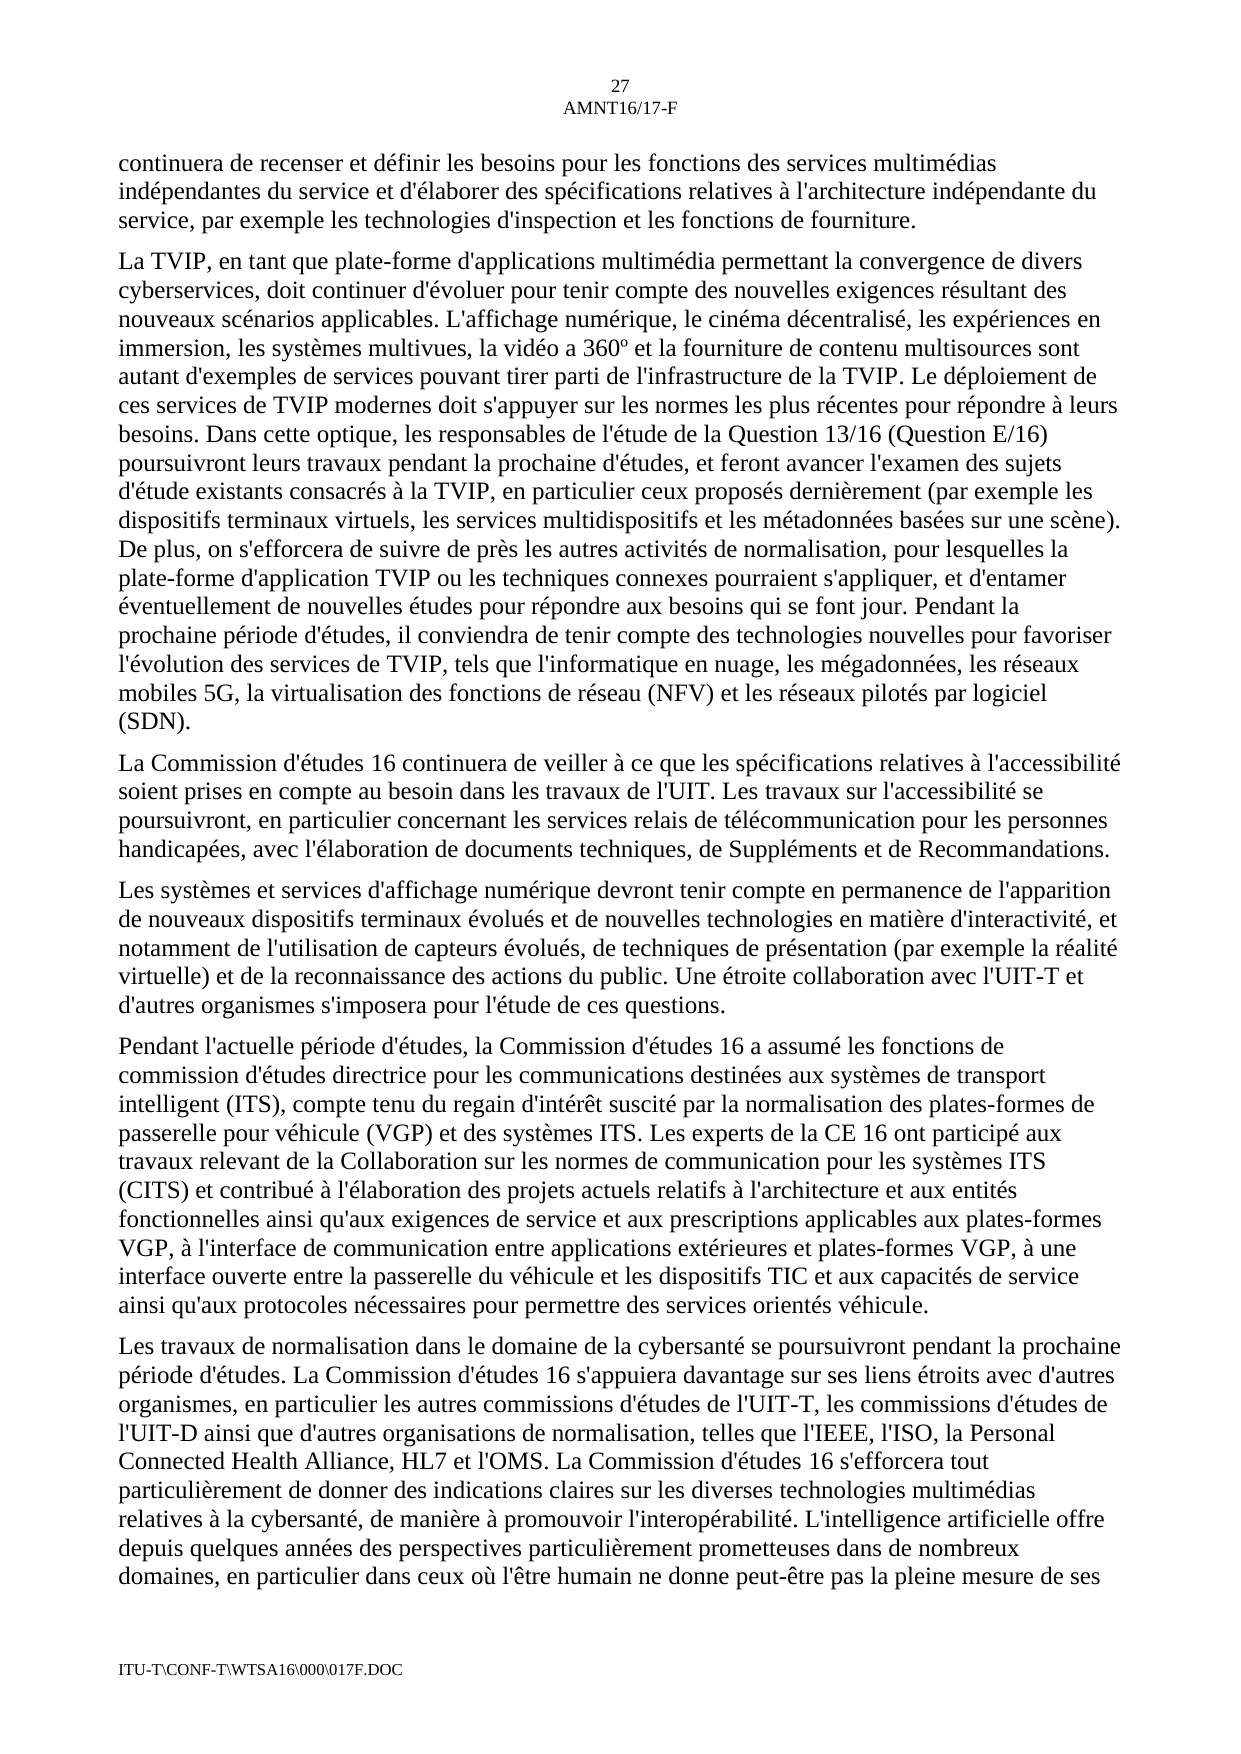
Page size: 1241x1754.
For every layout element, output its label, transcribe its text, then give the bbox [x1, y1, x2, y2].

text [118, 1331, 1122, 1590]
text Pendant l'actuelle période d'études, la Commission d'études 16 a assumé les fonctions de commission d'études directrice pour les communications destinées aux systèmes de transport intelligent (ITS), compte tenu du regain d'intérêt suscité par la normalisation des plates-formes de passerelle pour véhicule (VGP) et des systèmes ITS. Les experts de la CE 16 ont participé aux travaux relevant de la Collaboration sur les normes de communication pour les systèmes ITS (CITS) et contribué à l'élaboration des projets actuels relatifs à l'architecture et aux entités fonctionnelles ainsi qu'aux exigences de service et aux prescriptions applicables aux plates-formes VGP, à l'interface de communication entre applications extérieures et plates-formes VGP, à une interface ouverte entre la passerelle du véhicule et les dispositifs TIC et aux capacités de service ainsi qu'aux protocoles nécessaires pour permettre des services orientés véhicule. [118, 1031, 1122, 1319]
text La Commission d'études 16 continuera de veiller à ce que les spécifications relatives à l'accessibilité soient prises en compte au besoin dans les travaux de l'UIT. Les travaux sur l'accessibilité se poursuivront, en particulier concernant les services relais de télécommunication pour les personnes handicapées, avec l'élaboration de documents techniques, de Suppléments et de Recommandations. [118, 748, 1122, 863]
text La TVIP, en tant que plate-forme d'applications multimédia permettant la convergence de divers cyberservices, doit continuer d'évoluer pour tenir compte des nouvelles exigences résultant des nouveaux scénarios applicables. L'affichage numérique, le cinéma décentralisé, les expériences en immersion, les systèmes multivues, la vidéo a 360º et la fourniture de contenu multisources sont autant d'exemples de services pouvant tirer parti de l'infrastructure de la TVIP. Le déploiement de ces services de TVIP modernes doit s'appuyer sur les normes les plus récentes pour répondre à leurs besoins. Dans cette optique, les responsables de l'étude de la Question 13/16 (Question E/16) poursuivront leurs travaux pendant la prochaine d'études, et feront avancer l'examen des sujets d'étude existants consacrés à la TVIP, en particulier ceux proposés dernièrement (par exemple les dispositifs terminaux virtuels, les services multidispositifs et les métadonnées basées sur une scène). De plus, on s'efforcera de suivre de près les autres activités de normalisation, pour lesquelles la plate-forme d'application TVIP ou les techniques connexes pourraient s'appliquer, et d'entamer éventuellement de nouvelles études pour répondre aux besoins qui se font jour. Pendant la prochaine période d'études, il conviendra de tenir compte des technologies nouvelles pour favoriser l'évolution des services de TVIP, tels que l'informatique en nuage, les mégadonnées, les réseaux mobiles 5G, la virtualisation des fonctions de réseau (NFV) et les réseaux pilotés par logiciel (SDN). [118, 246, 1122, 735]
text Les systèmes et services d'affichage numérique devront tenir compte en permanence de l'apparition de nouveaux dispositifs terminaux évolués et de nouvelles technologies en matière d'interactivité, et notamment de l'utilisation de capteurs évolués, de techniques de présentation (par exemple la réalité virtuelle) et de la reconnaissance des actions du public. Une étroite collaboration avec l'UIT-T et d'autres organismes s'imposera pour l'étude de ces questions. [118, 875, 1122, 1019]
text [118, 148, 1122, 234]
